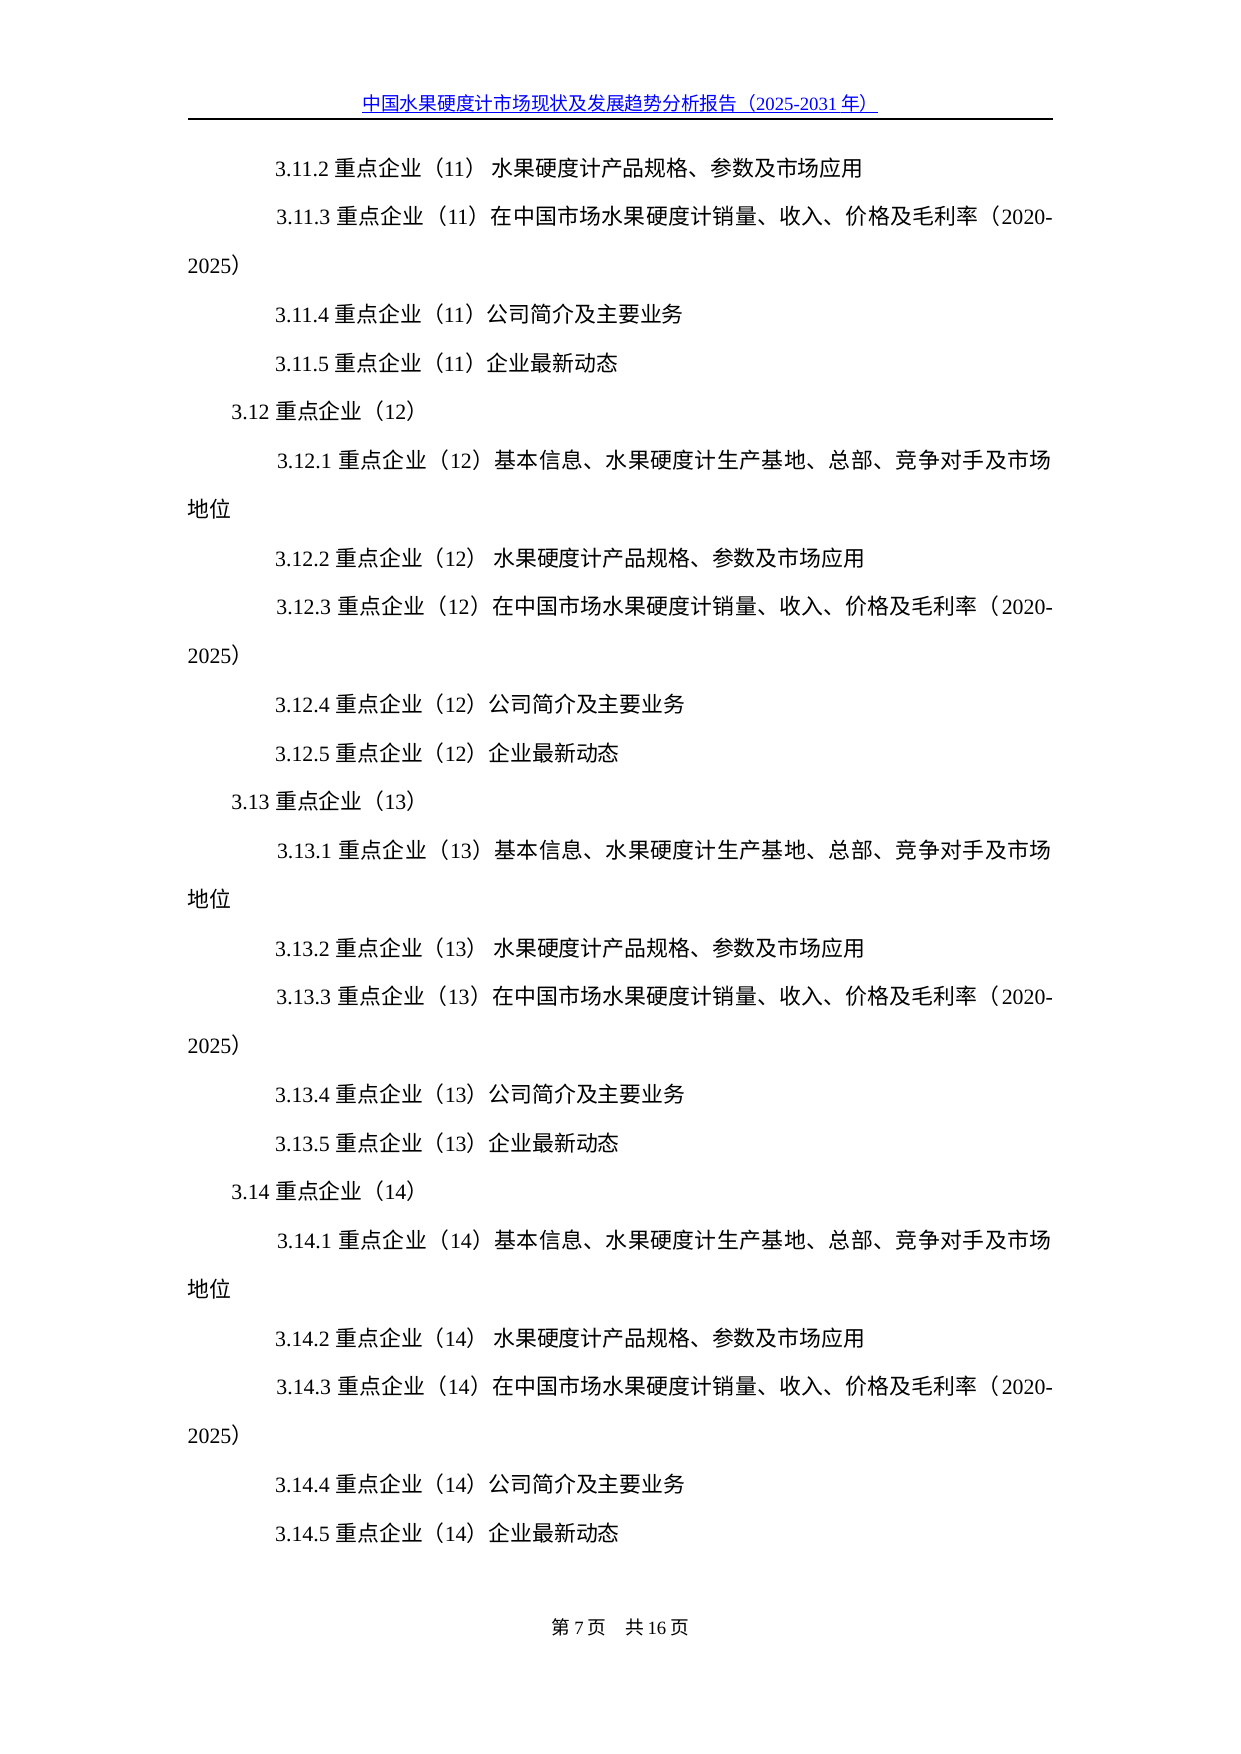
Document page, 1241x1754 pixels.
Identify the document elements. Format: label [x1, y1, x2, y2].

text [187, 150, 1053, 1548]
